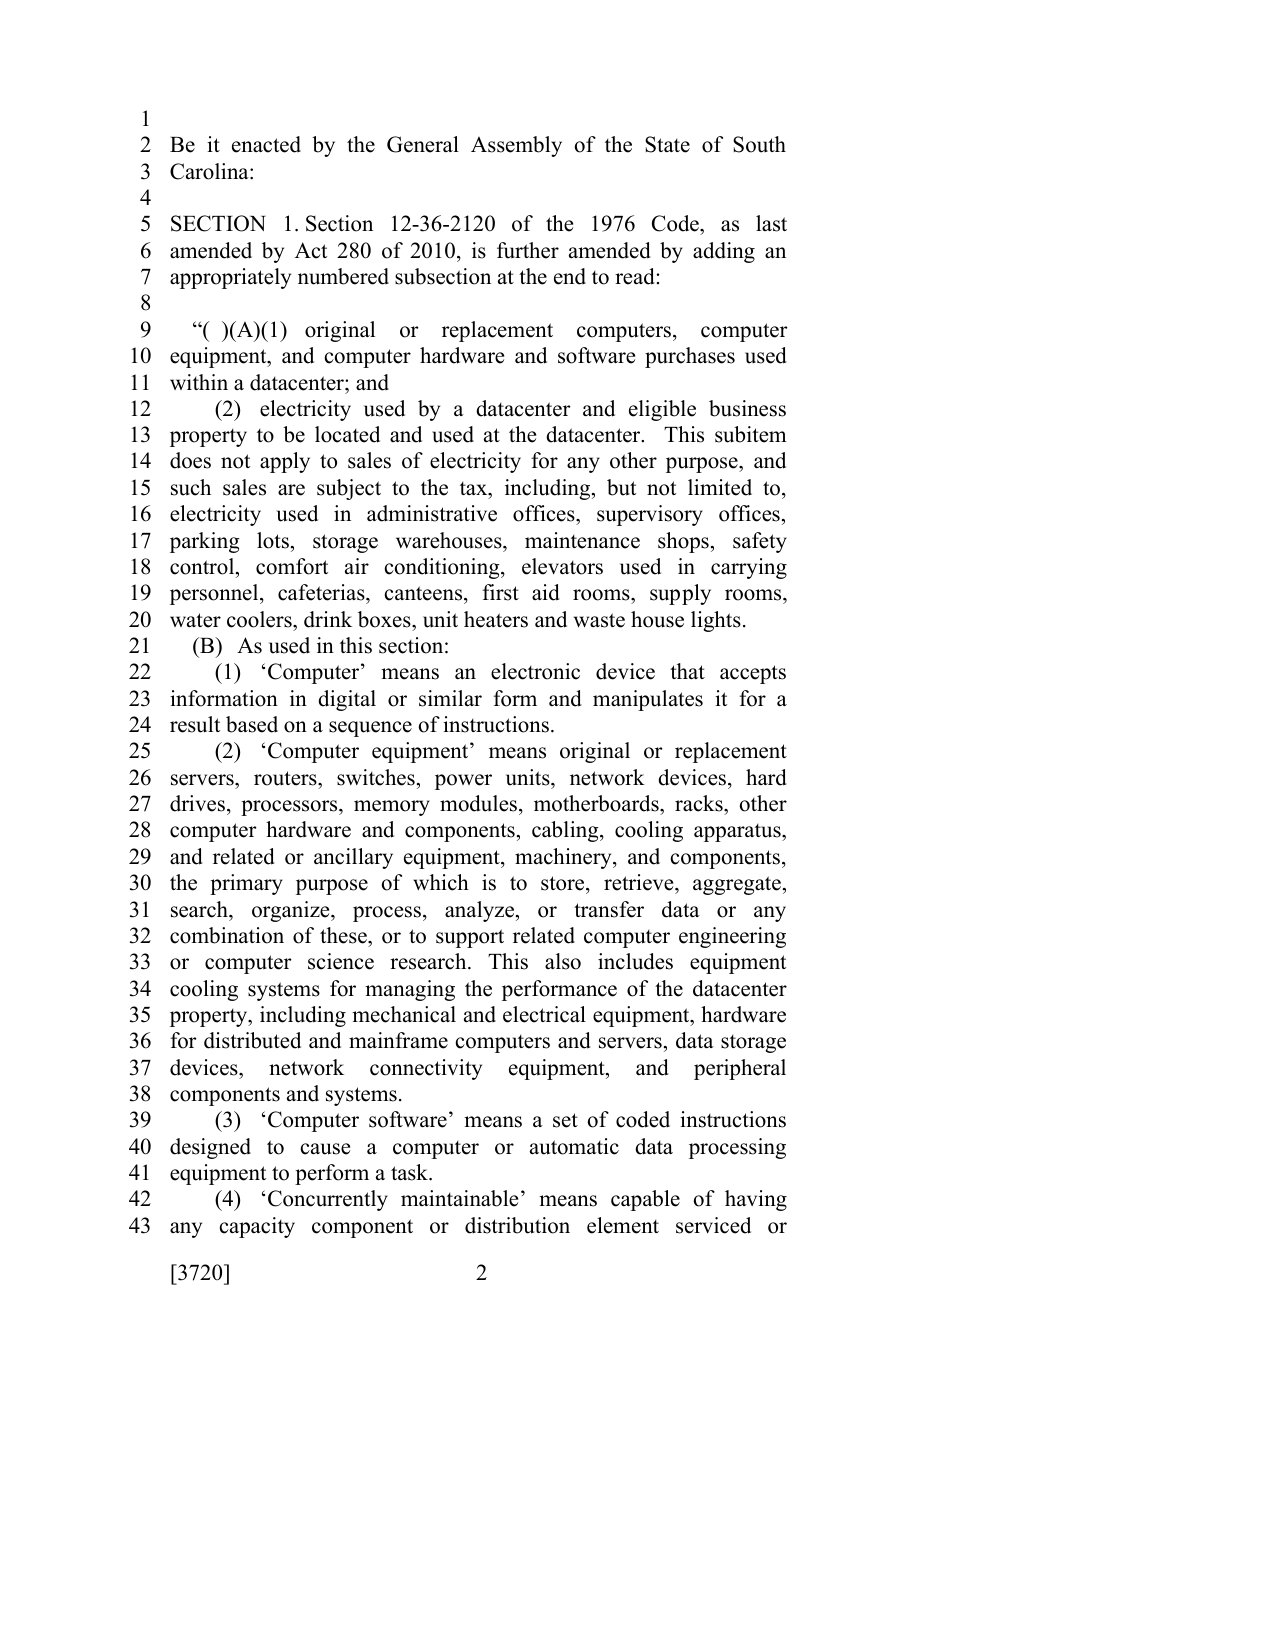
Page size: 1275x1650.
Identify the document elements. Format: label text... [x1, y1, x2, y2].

text Be it enacted by the General Assembly of the State of South Carolina: [169, 131, 787, 184]
text (1) ‘Computer’ means an electronic device that accepts information in digital or similar form and manipulates it for a result based on a sequence of instructions. [169, 658, 787, 737]
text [169, 1186, 787, 1238]
text SECTION 1. Section 12-36-2120 of the 1976 Code, as last amended by Act 280 of 2010, is further amended by adding an appropriately numbered subsection at the end to read: [169, 210, 787, 289]
text “( )(A)(1) original or replacement computers, computer equipment, and computer hardware and software purchases used within a datacenter; and [169, 316, 787, 395]
text (B) As used in this section: [169, 632, 787, 658]
text (2) electricity used by a datacenter and eligible business property to be located and used at the datacenter. This subitem does not apply to sales of electricity for any other purpose, and such sales are subject to the tax, including, but not limited to, electricity used in administrative offices, supervisory offices, parking lots, storage warehouses, maintenance shops, safety control, comfort air conditioning, elevators used in carrying personnel, cafeterias, canteens, first aid rooms, supply rooms, water coolers, drink boxes, unit heaters and waste house lights. [169, 395, 787, 632]
text (2) ‘Computer equipment’ means original or replacement servers, routers, switches, power units, network devices, hard drives, processors, memory modules, motherboards, racks, other computer hardware and components, cabling, cooling apparatus, and related or ancillary equipment, machinery, and components, the primary purpose of which is to store, retrieve, aggregate, search, organize, process, analyze, or transfer data or any combination of these, or to support related computer engineering or computer science research. This also includes equipment cooling systems for managing the performance of the datacenter property, including mechanical and electrical equipment, hardware for distributed and mainframe computers and servers, data storage devices, network connectivity equipment, and peripheral components and systems. [169, 737, 787, 1106]
text (3) ‘Computer software’ means a set of coded instructions designed to cause a computer or automatic data processing equipment to perform a task. [169, 1106, 787, 1186]
